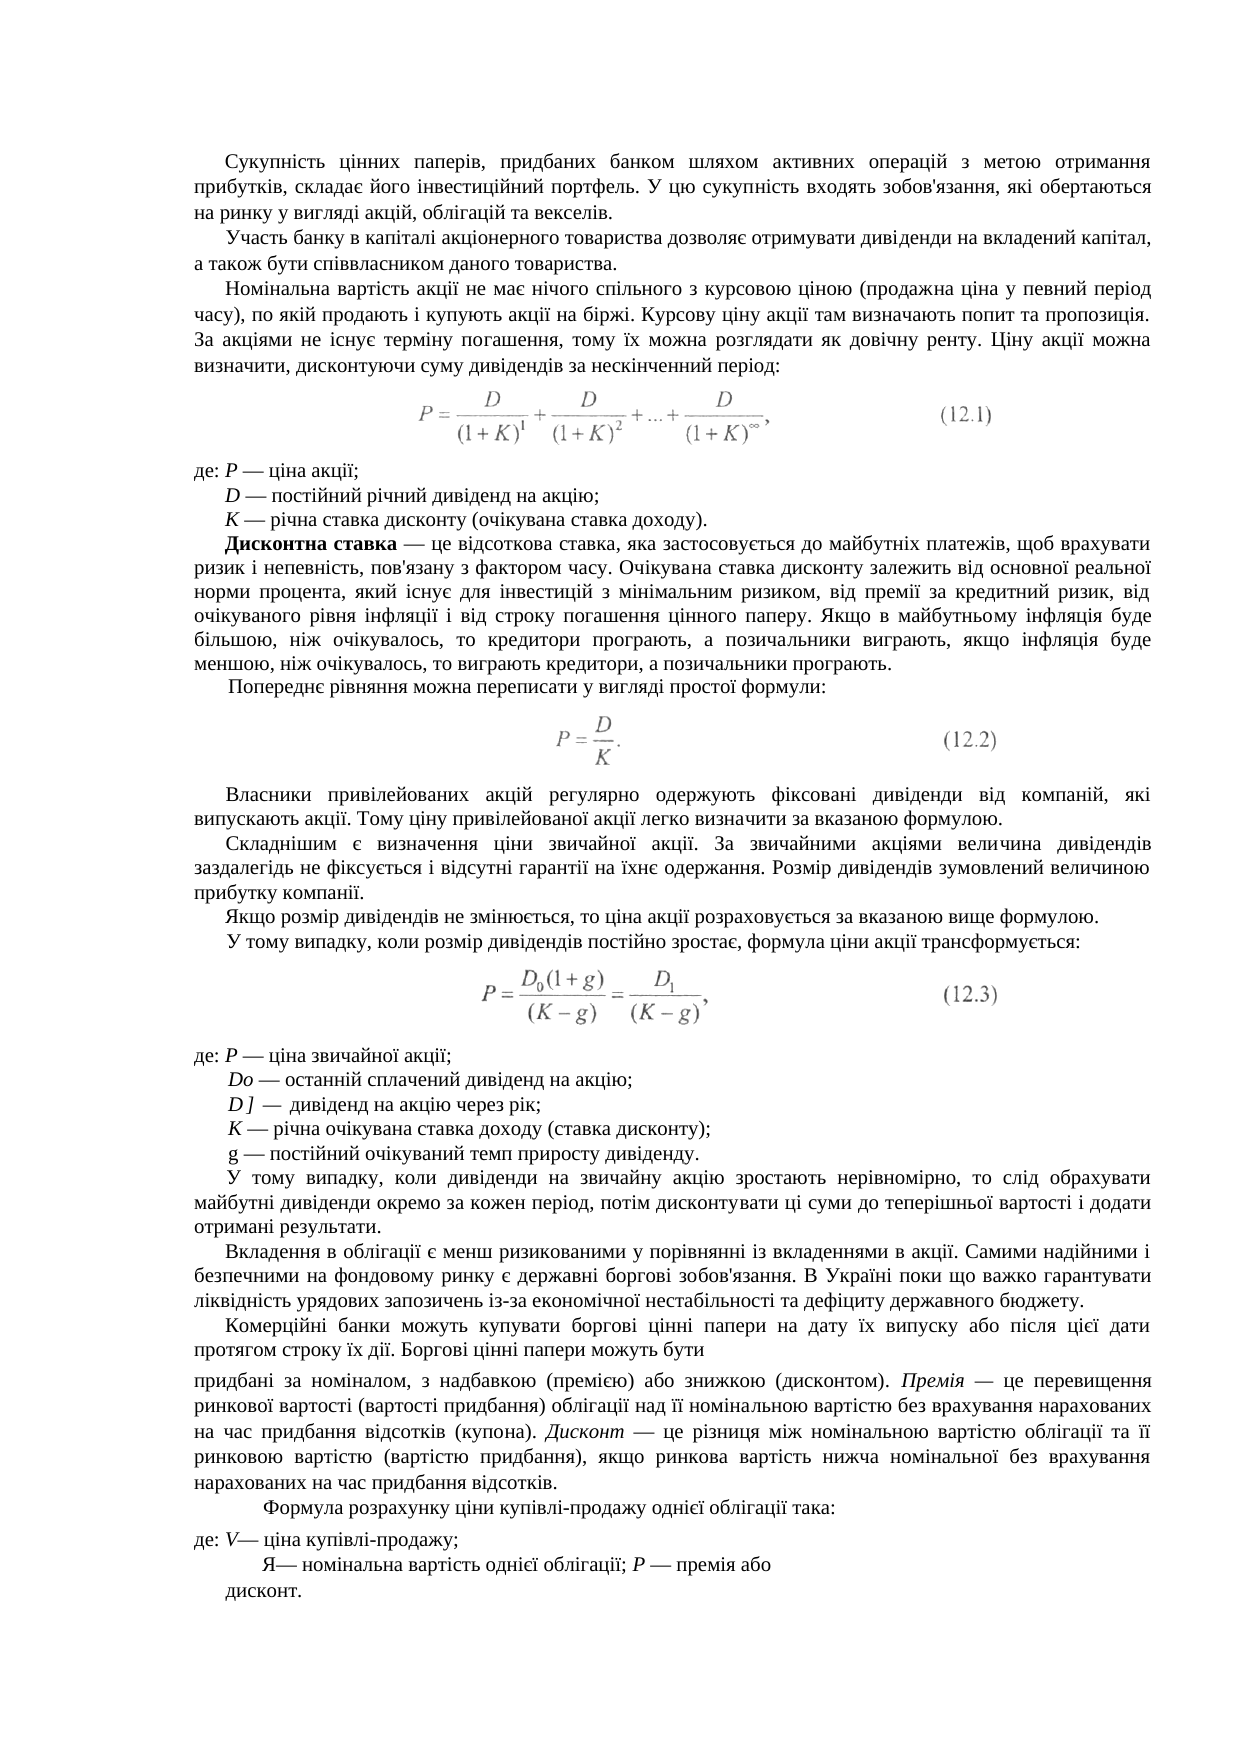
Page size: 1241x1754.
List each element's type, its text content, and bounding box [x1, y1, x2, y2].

text де: Р — ціна звичайної акції; [194, 1043, 1152, 1067]
text Do — останній сплачений дивіденд на акцію; [228, 1067, 1152, 1092]
text D] — дивіденд на акцію через рік; [228, 1092, 1152, 1116]
text Якщо розмір дивідендів не змінюється, то ціна акції розраховується за вказаною вище формулою. [194, 904, 1152, 928]
text К — річна ставка дисконту (очікувана ставка доходу). [225, 507, 1152, 531]
text Власники привілейованих акцій регулярно одержують фіксовані дивіденди від компаній, які випускають акції. Тому ціну привілейованої акції легко визначити за вказаною формулою. [194, 782, 1152, 831]
text Дисконтна ставка — це відсоткова ставка, яка застосовується до майбутніх платежів, щоб врахувати ризик і непевність, пов'язану з фактором часу. Очікувана ставка дисконту залежить від основної реальної норми процента, який існує для інвестицій з мінімальним ризиком, від премії за кредитний ризик, від очікуваного рівня інфляції і від строку погашення цінного паперу. Якщо в майбутньому інфляція буде більшою, ніж очікувалось, то кредитори програють, а позичальники виграють, якщо інфляція буде меншою, ніж очікувалось, то виграють кредитори, а позичальники програють. [194, 531, 1152, 675]
text Сукупність цінних паперів, придбаних банком шляхом активних операцій з метою отримання прибутків, складає його інвестиційний портфель. У цю сукупність входять зобов'язання, які обертаються на ринку у вигляді акцій, облігацій та векселів. [194, 148, 1152, 224]
text придбані за номіналом, з надбавкою (премією) або знижкою (дисконтом). Премія — це перевищення ринкової вартості (вартості придбання) облігації над її номінальною вартістю без врахування нарахованих на час придбання відсотків (купона). Дисконт — це різниця між номінальною вартістю облігації та її ринковою вартістю (вартістю придбання), якщо ринкова вартість нижча номінальної без врахування нарахованих на час придбання відсотків. [194, 1367, 1152, 1494]
text Попереднє рівняння можна переписати у вигляді простої формули: [228, 675, 1152, 699]
text де: Р — ціна акції; [194, 458, 1152, 482]
text Складнішим є визначення ціни звичайної акції. За звичайними акціями величина дивідендів заздалегідь не фіксується і відсутні гарантії на їхнє одержання. Розмір дивідендів зумовлений величиною прибутку компанії. [194, 831, 1152, 904]
text У тому випадку, коли розмір дивідендів постійно зростає, формула ціни акції трансформується: [194, 928, 1152, 953]
text g — постійний очікуваний темп приросту дивіденду. [228, 1141, 1152, 1165]
text Формула розрахунку ціни купівлі-продажу однієї облігації така: [226, 1494, 1152, 1520]
text Участь банку в капіталі акціонерного товариства дозволяє отримувати дивіденди на вкладений капітал, а також бути співвласником даного товариства. [194, 224, 1152, 275]
text У тому випадку, коли дивіденди на звичайну акцію зростають нерівномірно, то слід обрахувати майбутні дивіденди окремо за кожен період, потім дисконтувати ці суми до теперішньої вартості і додати отримані результати. [194, 1165, 1152, 1239]
text D — постійний річний дивіденд на акцію; [225, 483, 1152, 507]
text Комерційні банки можуть купувати боргові цінні папери на дату їх випуску або після цієї дати протягом строку їх дії. Боргові цінні папери можуть бути [194, 1313, 1152, 1362]
text К — річна очікувана ставка доходу (ставка дисконту); [228, 1116, 1152, 1141]
text де: V— ціна купівлі-продажу; [194, 1526, 1152, 1551]
text Вкладення в облігації є менш ризикованими у порівнянні із вкладеннями в акції. Самими надійними і безпечними на фондовому ринку є державні боргові зобов'язання. В Україні поки що важко гарантувати ліквідність урядових запозичень із-за економічної нестабільності та дефіциту державного бюджету. [194, 1239, 1152, 1312]
text Я— номінальна вартість однієї облігації; Р — премія або дисконт. [225, 1551, 800, 1602]
text Номінальна вартість акції не має нічого спільного з курсовою ціною (продажна ціна у певний період часу), по якій продають і купують акції на біржі. Курсову ціну акції там визначають попит та пропозиція. За акціями не існує терміну погашення, тому їх можна розглядати як довічну ренту. Ціну акції можна визначити, дисконтуючи суму дивідендів за нескінченний період: [194, 275, 1152, 377]
